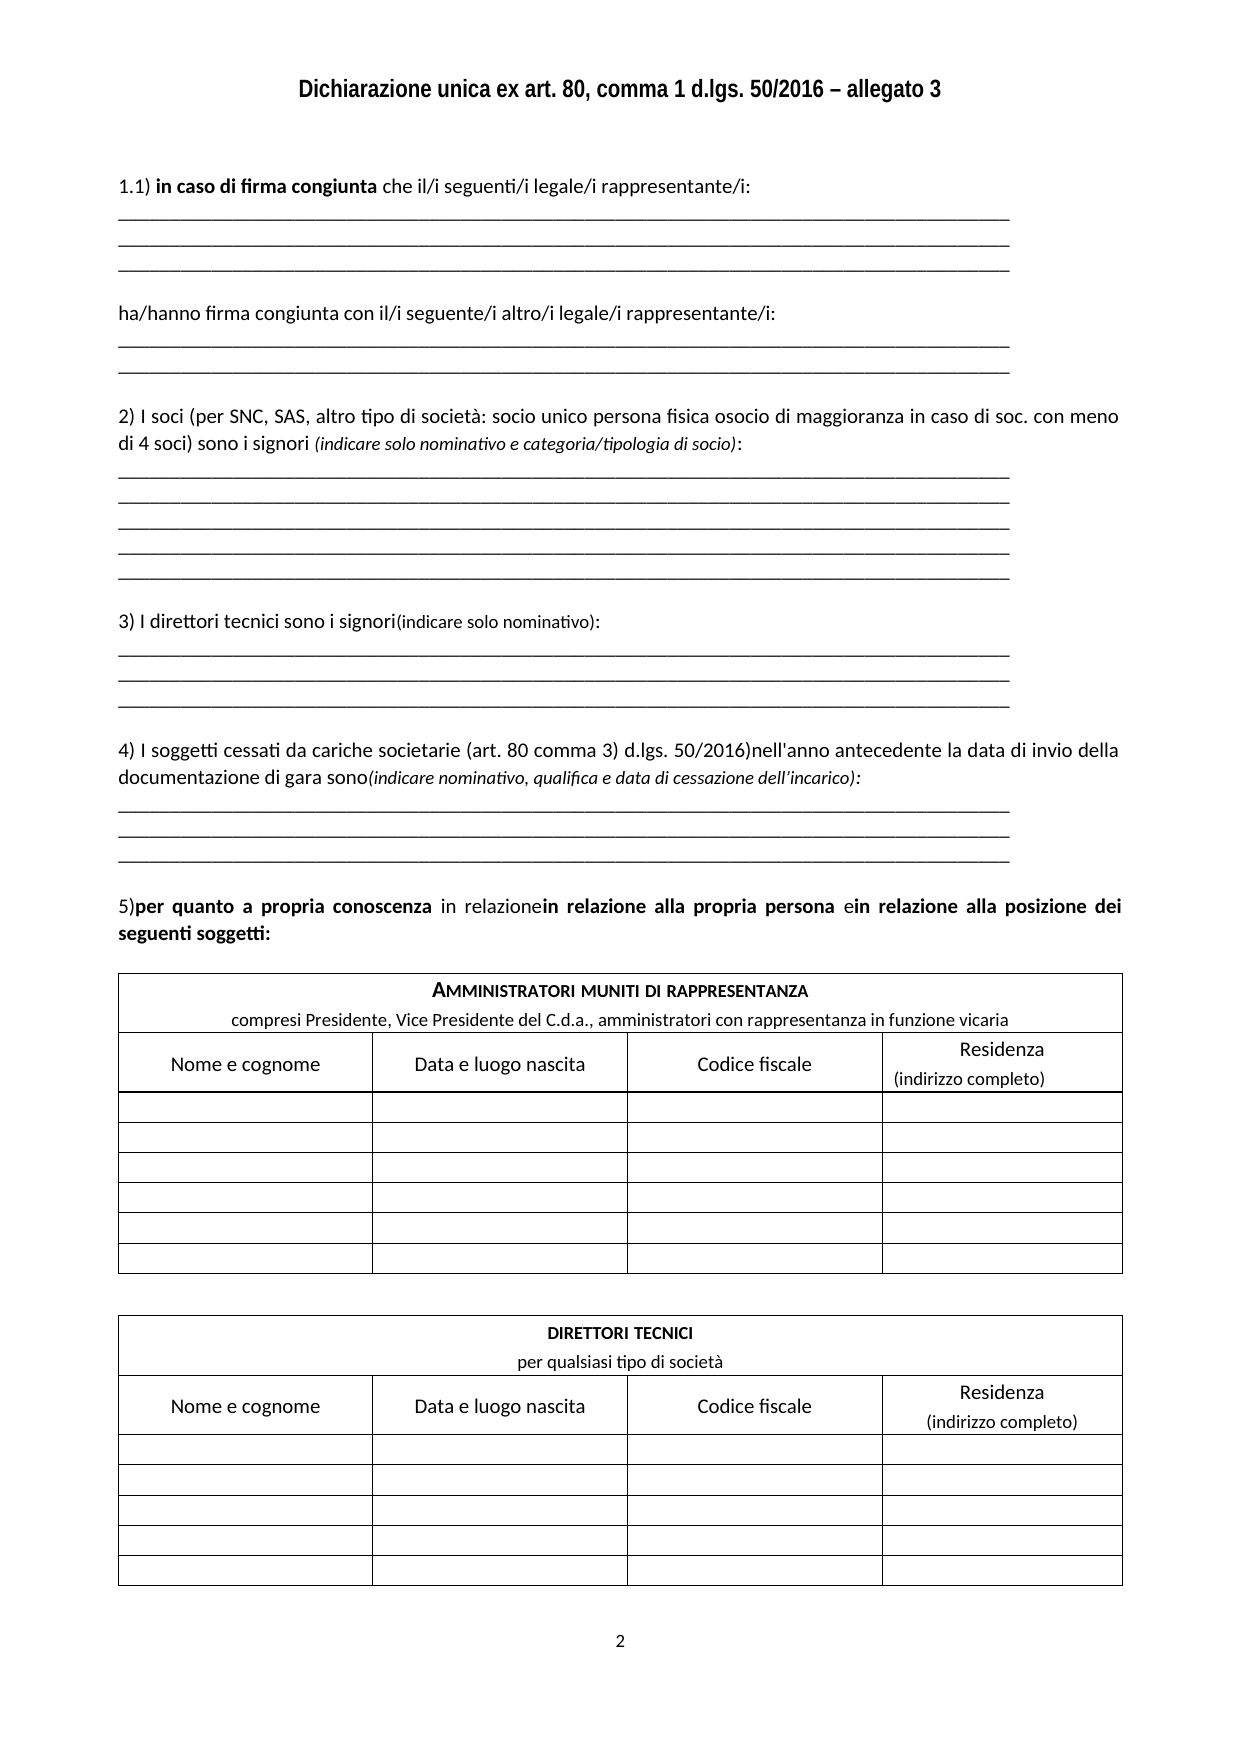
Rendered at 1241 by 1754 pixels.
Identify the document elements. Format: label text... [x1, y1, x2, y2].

table_cell [119, 1496, 129, 1525]
table_cell [883, 1435, 893, 1464]
table_cell [628, 1465, 638, 1494]
table_cell [883, 1556, 893, 1585]
table_cell [871, 1183, 882, 1212]
table_cell [1111, 1465, 1122, 1494]
table_cell [616, 1496, 627, 1525]
table_cell [1111, 1093, 1122, 1122]
text ______________________________________________________________________________________ [118, 790, 1122, 815]
table_cell [883, 1153, 893, 1182]
table_cell [616, 1556, 627, 1585]
table_cell [871, 1465, 882, 1494]
list 5)per quanto a propria conoscenza in relazionein relazione alla propria persona ein relazione alla posizione dei seguenti soggetti: [118, 891, 1122, 946]
table_cell Codice fiscale [628, 1033, 882, 1091]
text ______________________________________________________________________________________ [118, 351, 1122, 376]
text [118, 198, 1122, 224]
table_cell [883, 1465, 893, 1494]
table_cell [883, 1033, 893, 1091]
table_cell [373, 1465, 384, 1494]
table_cell [373, 1556, 384, 1585]
text ha/hanno firma congiunta con il/i seguente/i altro/i legale/i rappresentante/i: [118, 300, 1122, 326]
text 4) I soggetti cessati da cariche societarie (art. 80 comma 3) d.lgs. 50/2016)nell'anno antecedente la data di invio della documentazione di gara sono(indicare nominativo, qualifica e data di cessazione dell’incarico): [118, 736, 1122, 790]
table_cell [361, 1556, 372, 1585]
table_cell [361, 1526, 372, 1555]
table_cell [871, 1213, 882, 1242]
table_cell [616, 1526, 627, 1555]
table_cell [616, 1183, 627, 1212]
table_cell [883, 1183, 893, 1212]
table_cell [1111, 1153, 1122, 1182]
table_cell [616, 1213, 627, 1242]
text ______________________________________________________________________________________ [118, 634, 1122, 659]
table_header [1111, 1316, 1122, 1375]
table_cell [373, 1183, 384, 1212]
table_cell [119, 1556, 129, 1585]
table_cell [373, 1244, 384, 1273]
table_cell [119, 1244, 129, 1273]
table_cell [628, 1153, 638, 1182]
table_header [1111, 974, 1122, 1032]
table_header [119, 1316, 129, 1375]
table_cell [361, 1153, 372, 1182]
table_cell [871, 1435, 882, 1464]
table_cell [1111, 1213, 1122, 1242]
table_cell [361, 1244, 372, 1273]
table_cell [616, 1244, 627, 1273]
table_cell Nome e cognome [119, 1033, 372, 1091]
table_cell [628, 1244, 638, 1273]
text ______________________________________________________________________________________ [118, 558, 1122, 583]
text ______________________________________________________________________________________ [118, 841, 1122, 866]
table_cell [883, 1123, 893, 1152]
table_cell [361, 1123, 372, 1152]
table_cell [628, 1556, 638, 1585]
table_cell [361, 1093, 372, 1122]
text ______________________________________________________________________________________ [118, 456, 1122, 481]
table_cell [373, 1435, 384, 1464]
table_cell [361, 1435, 372, 1464]
table_cell [373, 1123, 384, 1152]
table_cell [373, 1093, 384, 1122]
table_cell [871, 1123, 882, 1152]
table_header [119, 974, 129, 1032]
table_cell [628, 1123, 638, 1152]
table_cell Data e luogo nascita [373, 1033, 627, 1091]
table_cell [361, 1496, 372, 1525]
text ______________________________________________________________________________________ [118, 659, 1122, 685]
table_cell [616, 1093, 627, 1122]
table_cell [119, 1435, 129, 1464]
table_cell [361, 1465, 372, 1494]
table_cell [361, 1213, 372, 1242]
table_cell [616, 1153, 627, 1182]
table_cell [883, 1213, 893, 1242]
table_cell [883, 1244, 893, 1273]
table_cell [616, 1435, 627, 1464]
table_cell [1111, 1435, 1122, 1464]
text 2) I soci (per SNC, SAS, altro tipo di società: socio unico persona fisica osocio di maggioranza in caso di soc. con meno di 4 soci) sono i signori (indicare solo nominativo e categoria/tipologia di socio): [118, 402, 1122, 456]
table_cell [1111, 1244, 1122, 1273]
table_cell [1111, 1376, 1122, 1434]
table_cell [616, 1465, 627, 1494]
table_cell [871, 1526, 882, 1555]
table_cell Codice fiscale [628, 1376, 882, 1434]
table_cell [871, 1244, 882, 1273]
table_cell [883, 1526, 893, 1555]
table_cell [871, 1153, 882, 1182]
table_cell [119, 1093, 129, 1122]
table_cell [871, 1496, 882, 1525]
text ______________________________________________________________________________________ [118, 224, 1122, 249]
table_cell [871, 1093, 882, 1122]
text ______________________________________________________________________________________ [118, 685, 1122, 710]
table_cell Nome e cognome [119, 1376, 372, 1434]
table_cell [119, 1153, 129, 1182]
table_cell [373, 1153, 384, 1182]
table_cell [883, 1496, 893, 1525]
text 3) I direttori tecnici sono i signori(indicare solo nominativo): [118, 608, 1122, 634]
table_cell [871, 1556, 882, 1585]
table_cell [628, 1213, 638, 1242]
table_cell [1111, 1496, 1122, 1525]
table_cell [1111, 1123, 1122, 1152]
table_cell [373, 1213, 384, 1242]
table_cell [119, 1183, 129, 1212]
table_cell [628, 1496, 638, 1525]
text ______________________________________________________________________________________ [118, 815, 1122, 841]
table_cell [361, 1183, 372, 1212]
table_cell [1111, 1556, 1122, 1585]
table_cell [628, 1526, 638, 1555]
text ______________________________________________________________________________________ [118, 326, 1122, 351]
text ______________________________________________________________________________________ [118, 481, 1122, 507]
table_cell [628, 1183, 638, 1212]
table_cell [119, 1465, 129, 1494]
table_cell [628, 1435, 638, 1464]
table_cell [119, 1123, 129, 1152]
table_cell [373, 1496, 384, 1525]
table_cell [883, 1093, 893, 1122]
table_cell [373, 1376, 627, 1434]
table_cell [1111, 1526, 1122, 1555]
text ______________________________________________________________________________________ [118, 532, 1122, 558]
table_cell [628, 1093, 638, 1122]
text ______________________________________________________________________________________ [118, 507, 1122, 532]
table_cell [373, 1526, 384, 1555]
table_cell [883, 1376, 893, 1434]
table_cell [119, 1213, 129, 1242]
text 1.1) in caso di firma congiunta che il/i seguenti/i legale/i rappresentante/i: [118, 173, 1122, 198]
table_cell [1111, 1183, 1122, 1212]
text ______________________________________________________________________________________ [118, 249, 1122, 275]
table_cell [119, 1526, 129, 1555]
table_cell [616, 1123, 627, 1152]
